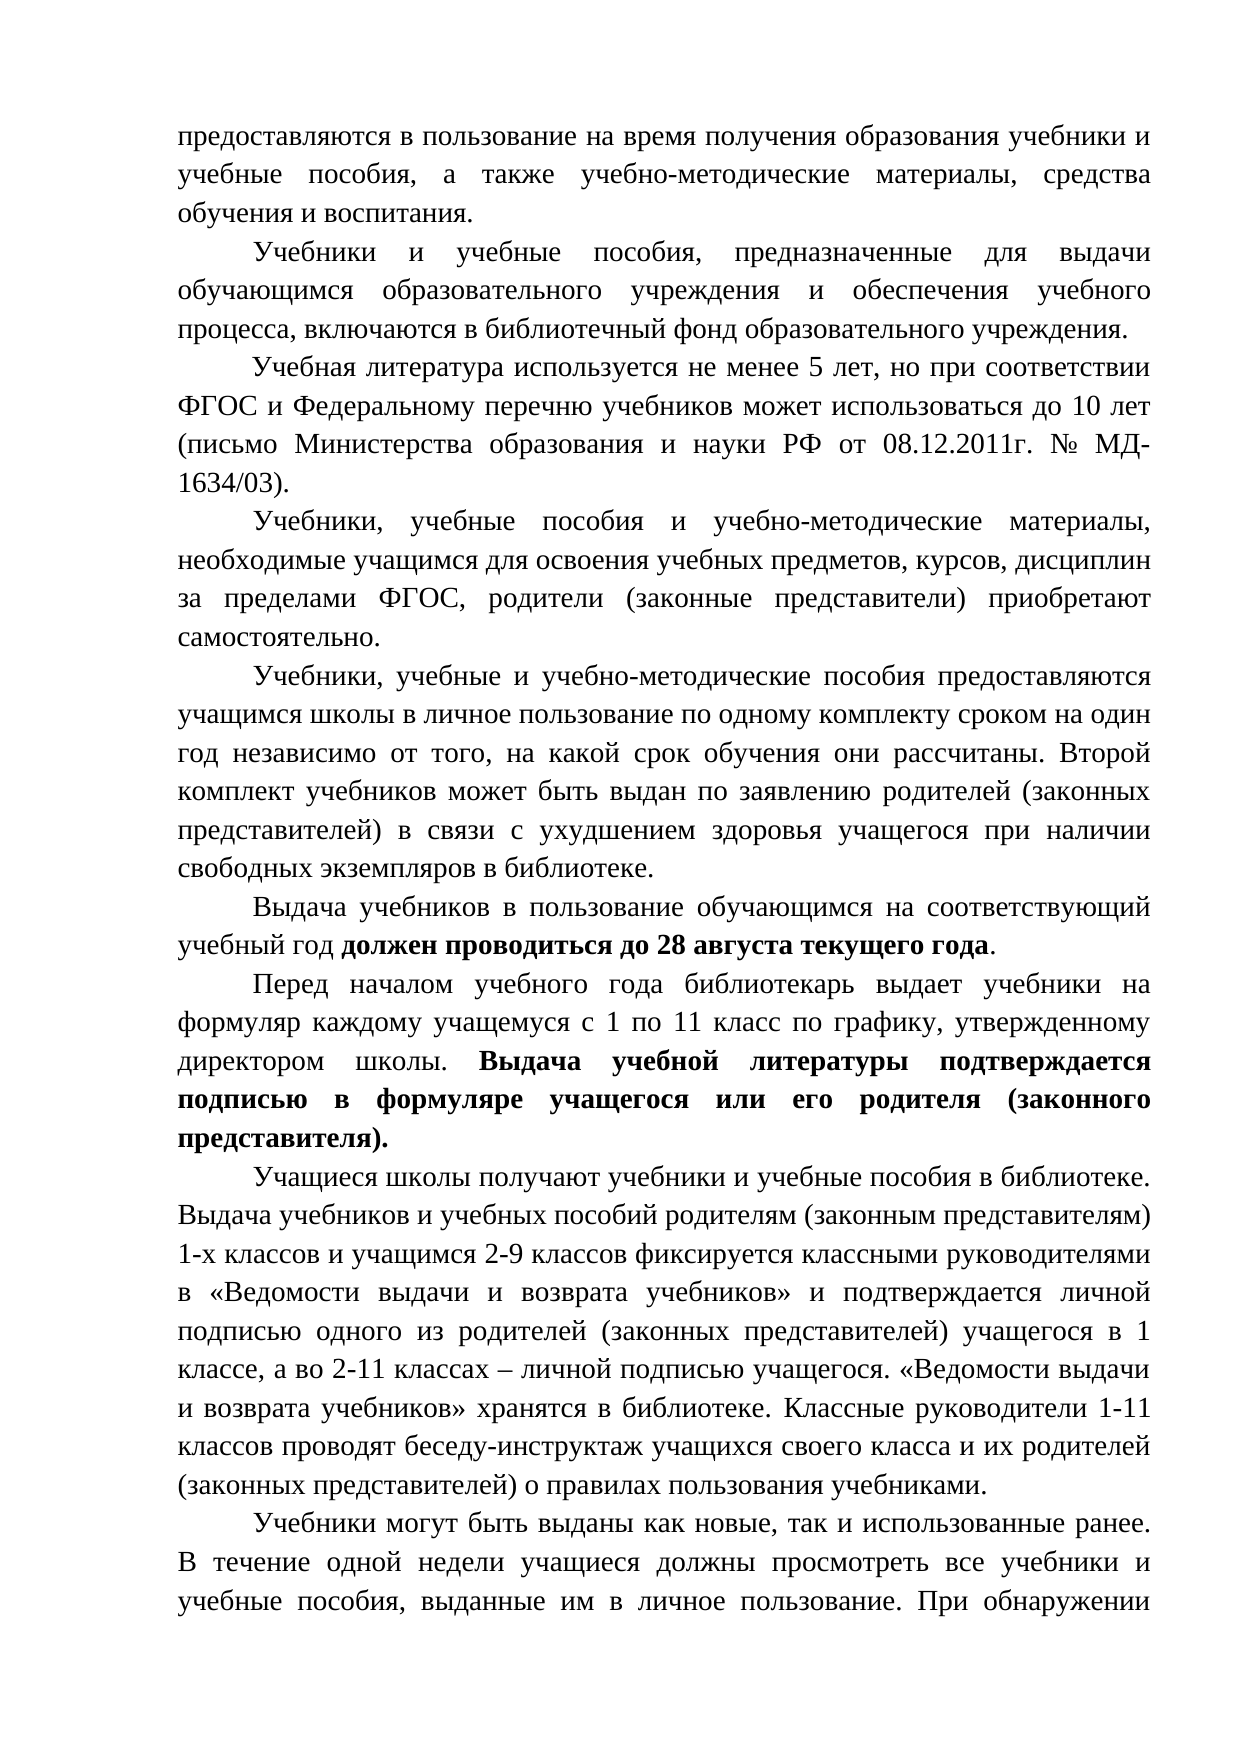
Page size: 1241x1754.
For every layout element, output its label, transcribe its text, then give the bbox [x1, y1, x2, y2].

text Учащиеся школы получают учебники и учебные пособия в библиотеке. Выдача учебников и учебных пособий родителям (законным представителям) 1-х классов и учащимся 2-9 классов фиксируется классными руководителями в «Ведомости выдачи и возврата учебников» и подтверждается личной подписью одного из родителей (законных представителей) учащегося в 1 классе, а во 2-11 классах – личной подписью учащегося. «Ведомости выдачи и возврата учебников» хранятся в библиотеке. Классные руководители 1-11 классов проводят беседу-инструктаж учащихся своего класса и их родителей (законных представителей) о правилах пользования учебниками. [177, 1159, 1152, 1501]
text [177, 1506, 1152, 1616]
text Учебная литература используется не менее 5 лет, но при соответствии ФГОС и Федеральному перечню учебников может использоваться до 10 лет (письмо Министерства образования и науки РФ от 08.12.2011г. № МД-1634/03). [177, 349, 1152, 498]
text Перед началом учебного года библиотекарь выдает учебники на формуляр каждому учащемуся с 1 по 11 класс по графику, утвержденному директором школы. Выдача учебной литературы подтверждается подписью в формуляре учащегося или его родителя (законного представителя). [177, 966, 1152, 1154]
text Учебники, учебные и учебно-методические пособия предоставляются учащимся школы в личное пользование по одному комплекту сроком на один год независимо от того, на какой срок обучения они рассчитаны. Второй комплект учебников может быть выдан по заявлению родителей (законных представителей) в связи с ухудшением здоровья учащегося при наличии свободных экземпляров в библиотеке. [177, 658, 1152, 884]
text Выдача учебников в пользование обучающимся на соответствующий учебный год должен проводиться до 28 августа текущего года. [177, 889, 1152, 961]
text Учебники и учебные пособия, предназначенные для выдачи обучающимся образовательного учреждения и обеспечения учебного процесса, включаются в библиотечный фонд образовательного учреждения. [177, 234, 1152, 344]
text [177, 118, 1152, 229]
text Учебники, учебные пособия и учебно-методические материалы, необходимые учащимся для освоения учебных предметов, курсов, дисциплин за пределами ФГОС, родители (законные представители) приобретают самостоятельно. [177, 503, 1152, 653]
